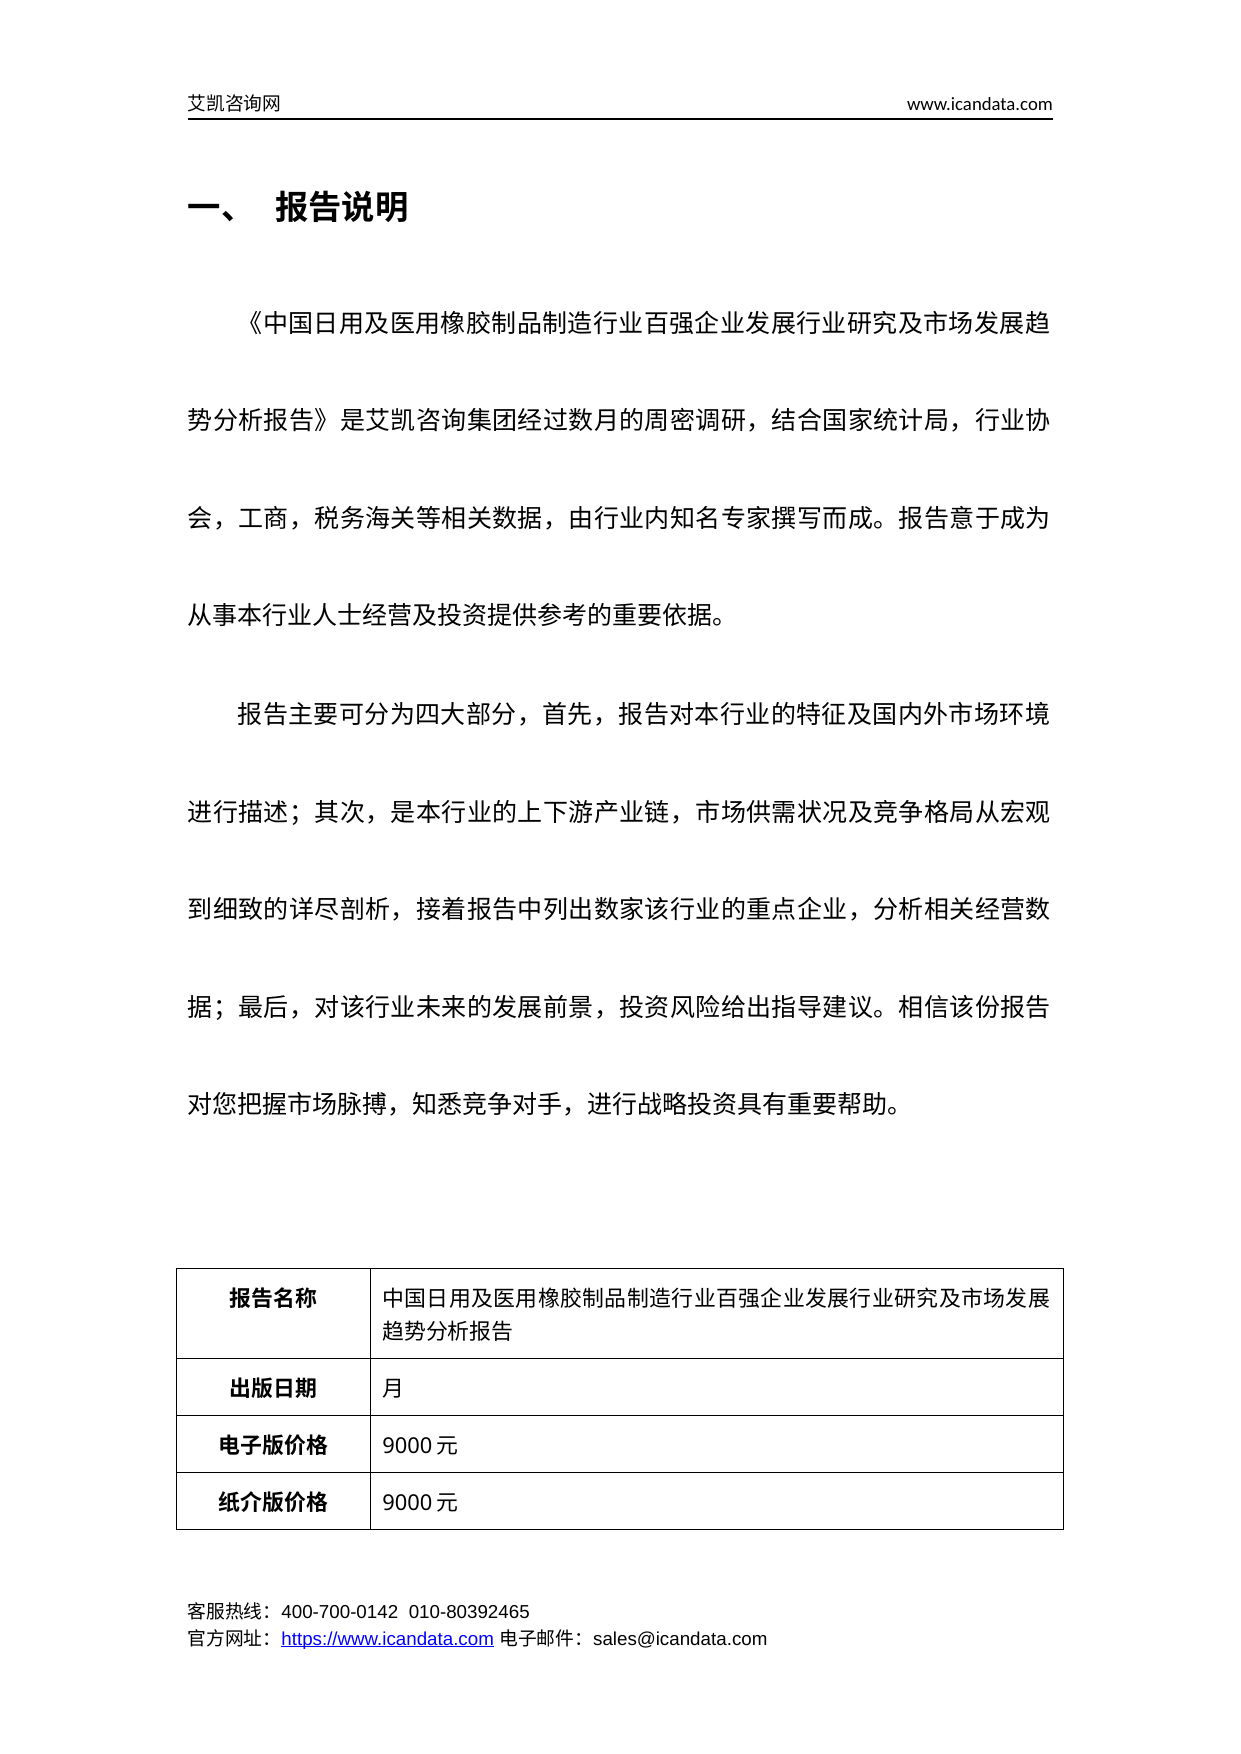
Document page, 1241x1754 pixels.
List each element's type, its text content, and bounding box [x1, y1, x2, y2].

text 《中国日用及医用橡胶制品制造行业百强企业发展行业研究及市场发展趋势分析报告》是艾凯咨询集团经过数月的周密调研，结合国家统计局，行业协会，工商，税务海关等相关数据，由行业内知名专家撰写而成。报告意于成为从事本行业人士经营及投资提供参考的重要依据。 [187, 289, 1053, 646]
table_cell 9000元 [371, 1416, 1063, 1472]
table_cell 电子版价格 [177, 1416, 370, 1472]
table_cell 月 [371, 1359, 1063, 1415]
table_header 报告名称 [177, 1269, 370, 1358]
table_cell 9000元 [371, 1473, 1063, 1529]
table_cell 纸介版价格 [177, 1473, 370, 1529]
subtitle 报告说明 [187, 172, 1053, 237]
text 报告主要可分为四大部分，首先，报告对本行业的特征及国内外市场环境进行描述；其次，是本行业的上下游产业链，市场供需状况及竞争格局从宏观到细致的详尽剖析，接着报告中列出数家该行业的重点企业，分析相关经营数据；最后，对该行业未来的发展前景，投资风险给出指导建议。相信该份报告对您把握市场脉搏，知悉竞争对手，进行战略投资具有重要帮助。 [187, 681, 1053, 1136]
table_header 中国日用及医用橡胶制品制造行业百强企业发展行业研究及市场发展趋势分析报告 [371, 1269, 1063, 1358]
table_cell 出版日期 [177, 1359, 370, 1415]
